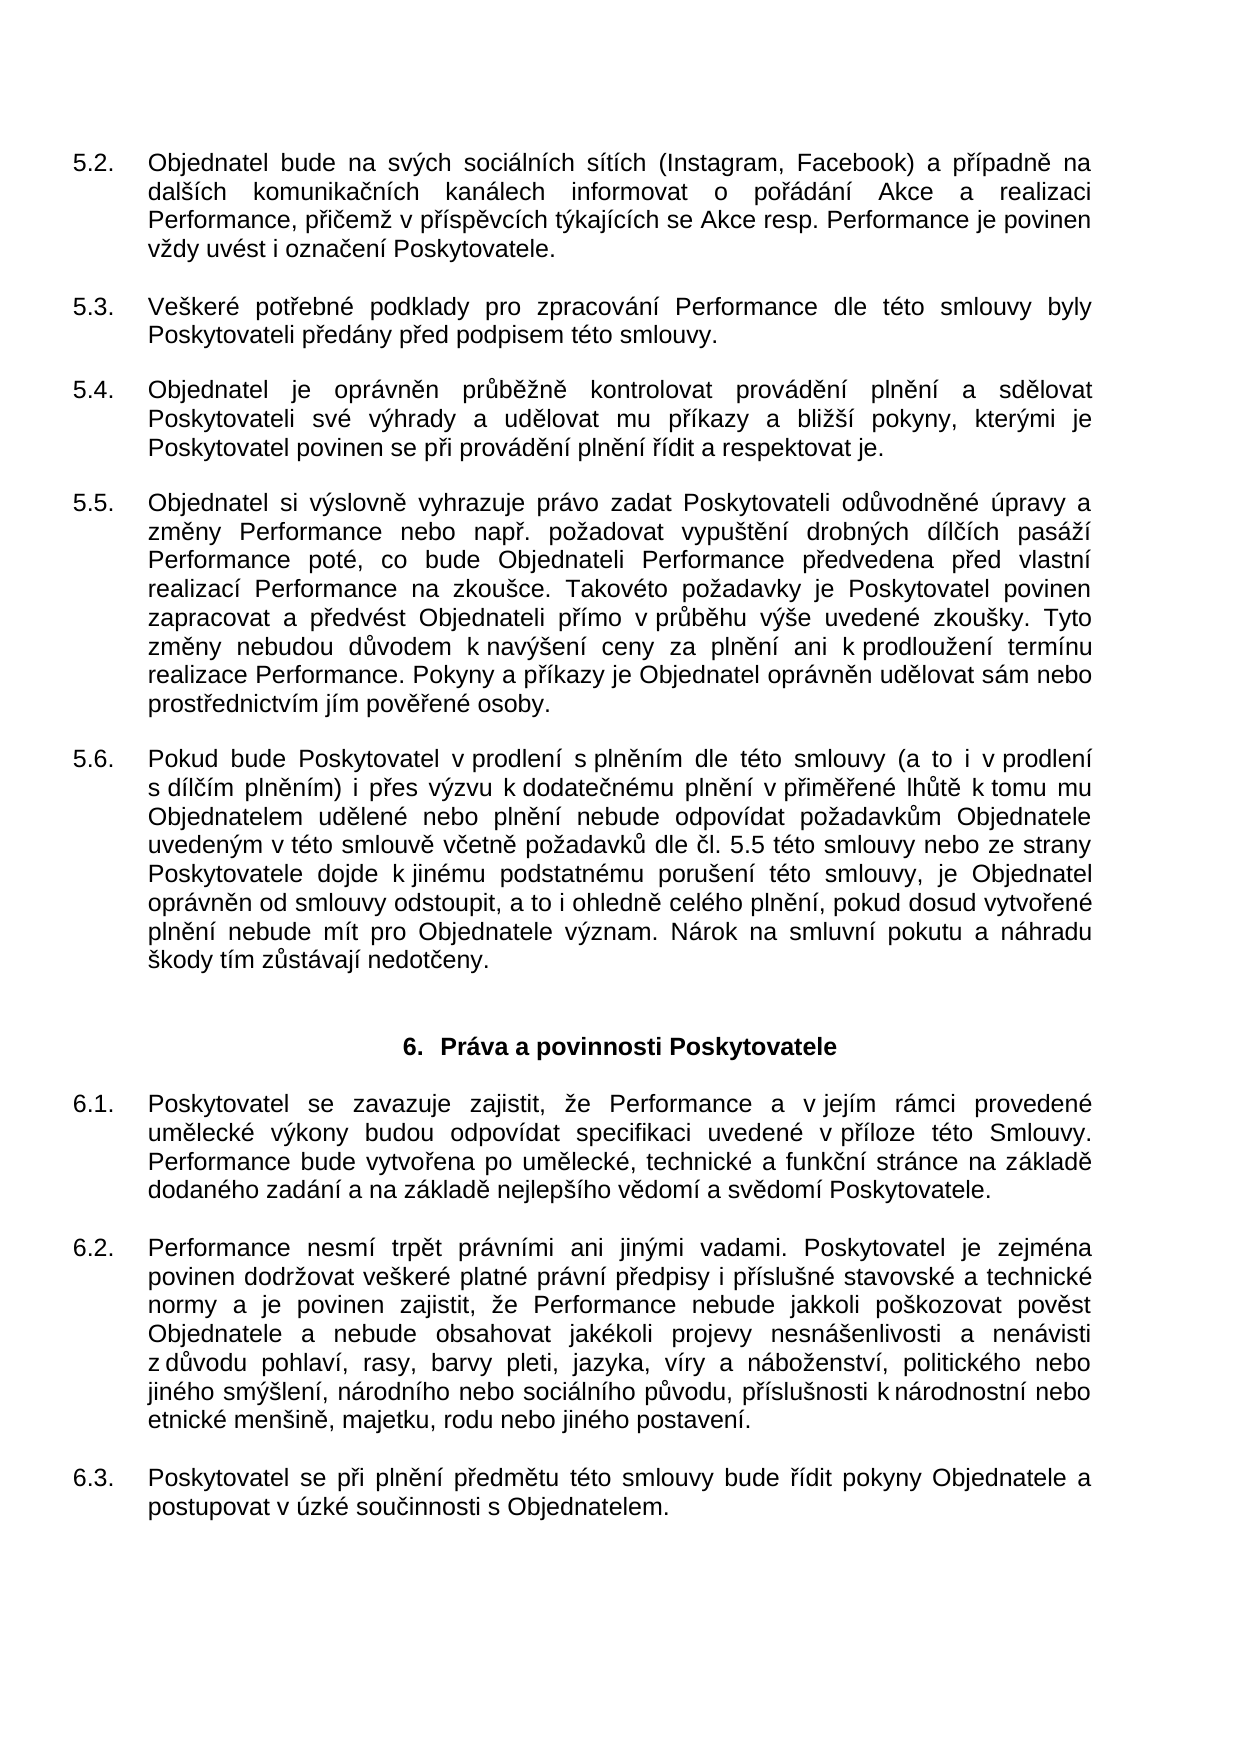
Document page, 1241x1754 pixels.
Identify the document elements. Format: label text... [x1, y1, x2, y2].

list Objednatel bude na svých sociálních sítích (Instagram, Facebook) a případně na dalších komunikačních kanálech informovat o pořádání Akce a realizaci Performance, přičemž v příspěvcích týkajících se Akce resp. Performance je povinen vždy uvést i označení Poskytovatele. [73, 148, 1092, 263]
list Práva a povinnosti Poskytovatele [148, 1032, 1092, 1061]
list Poskytovatel se při plnění předmětu této smlouvy bude řídit pokyny Objednatele a postupovat v úzké součinnosti s Objednatelem. [73, 1463, 1092, 1521]
list Poskytovatel se zavazuje zajistit, že Performance a v jejím rámci provedené umělecké výkony budou odpovídat specifikaci uvedené v příloze této Smlouvy. Performance bude vytvořena po umělecké, technické a funkční stránce na základě dodaného zadání a na základě nejlepšího vědomí a svědomí Poskytovatele. [73, 1089, 1092, 1204]
list Veškeré potřebné podklady pro zpracování Performance dle této smlouvy byly Poskytovateli předány před podpisem této smlouvy. [73, 291, 1092, 349]
list Objednatel je oprávněn průběžně kontrolovat provádění plnění a sdělovat Poskytovateli své výhrady a udělovat mu příkazy a bližší pokyny, kterými je Poskytovatel povinen se při provádění plnění řídit a respektovat je. [73, 375, 1092, 462]
list Objednatel si výslovně vyhrazuje právo zadat Poskytovateli odůvodněné úpravy a změny Performance nebo např. požadovat vypuštění drobných dílčích pasáží Performance poté, co bude Objednateli Performance předvedena před vlastní realizací Performance na zkoušce. Takovéto požadavky je Poskytovatel povinen zapracovat a předvést Objednateli přímo v průběhu výše uvedené zkoušky. Tyto změny nebudou důvodem k navýšení ceny za plnění ani k prodloužení termínu realizace Performance. Pokyny a příkazy je Objednatel oprávněn udělovat sám nebo prostřednictvím jím pověřené osoby. [73, 488, 1092, 718]
list Performance nesmí trpět právními ani jinými vadami. Poskytovatel je zejména povinen dodržovat veškeré platné právní předpisy i příslušné stavovské a technické normy a je povinen zajistit, že Performance nebude jakkoli poškozovat pověst Objednatele a nebude obsahovat jakékoli projevy nesnášenlivosti a nenávisti z důvodu pohlaví, rasy, barvy pleti, jazyka, víry a náboženství, politického nebo jiného smýšlení, národního nebo sociálního původu, příslušnosti k národnostní nebo etnické menšině, majetku, rodu nebo jiného postavení. [73, 1233, 1092, 1434]
list Pokud bude Poskytovatel v prodlení s plněním dle této smlouvy (a to i v prodlení s dílčím plněním) i přes výzvu k dodatečnému plnění v přiměřené lhůtě k tomu mu Objednatelem udělené nebo plnění nebude odpovídat požadavkům Objednatele uvedeným v této smlouvě včetně požadavků dle čl. 5.5 této smlouvy nebo ze strany Poskytovatele dojde k jinému podstatnému porušení této smlouvy, je Objednatel oprávněn od smlouvy odstoupit, a to i ohledně celého plnění, pokud dosud vytvořené plnění nebude mít pro Objednatele význam. Nárok na smluvní pokutu a náhradu škody tím zůstávají nedotčeny. [73, 744, 1092, 974]
